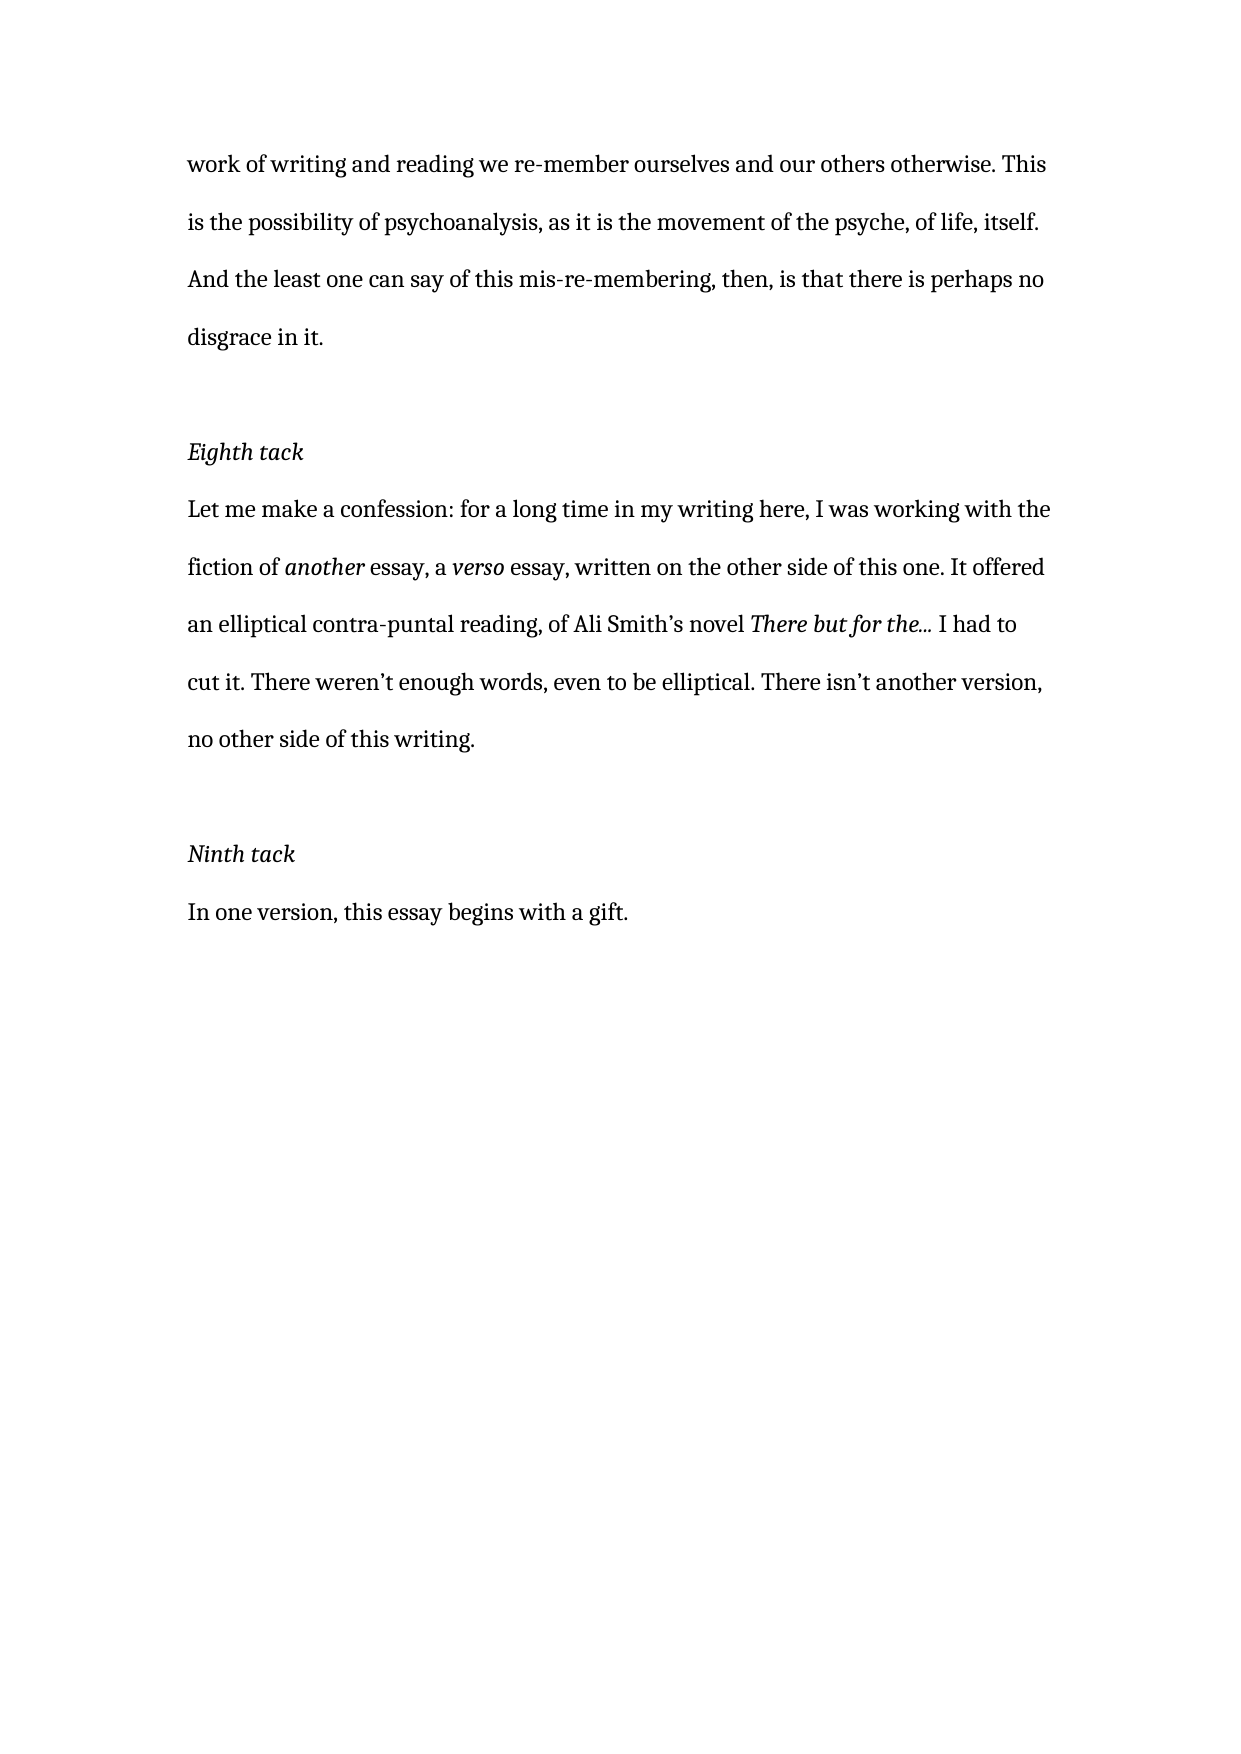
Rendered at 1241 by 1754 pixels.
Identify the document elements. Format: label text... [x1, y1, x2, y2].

text Eighth tack [187, 437, 1053, 466]
text In one version, this essay begins with a gift. [187, 897, 1053, 926]
text Ninth tack [187, 840, 1053, 869]
text Let me make a confession: for a long time in my writing here, I was working with the fiction of another essay, a verso essay, written on the other side of this one. It offered an elliptical contra-puntal reading, of Ali Smith’s novel There but for the... I had to cut it. There weren’t enough words, even to be elliptical. There isn’t another version, no other side of this writing. [187, 495, 1053, 754]
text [187, 150, 1053, 351]
